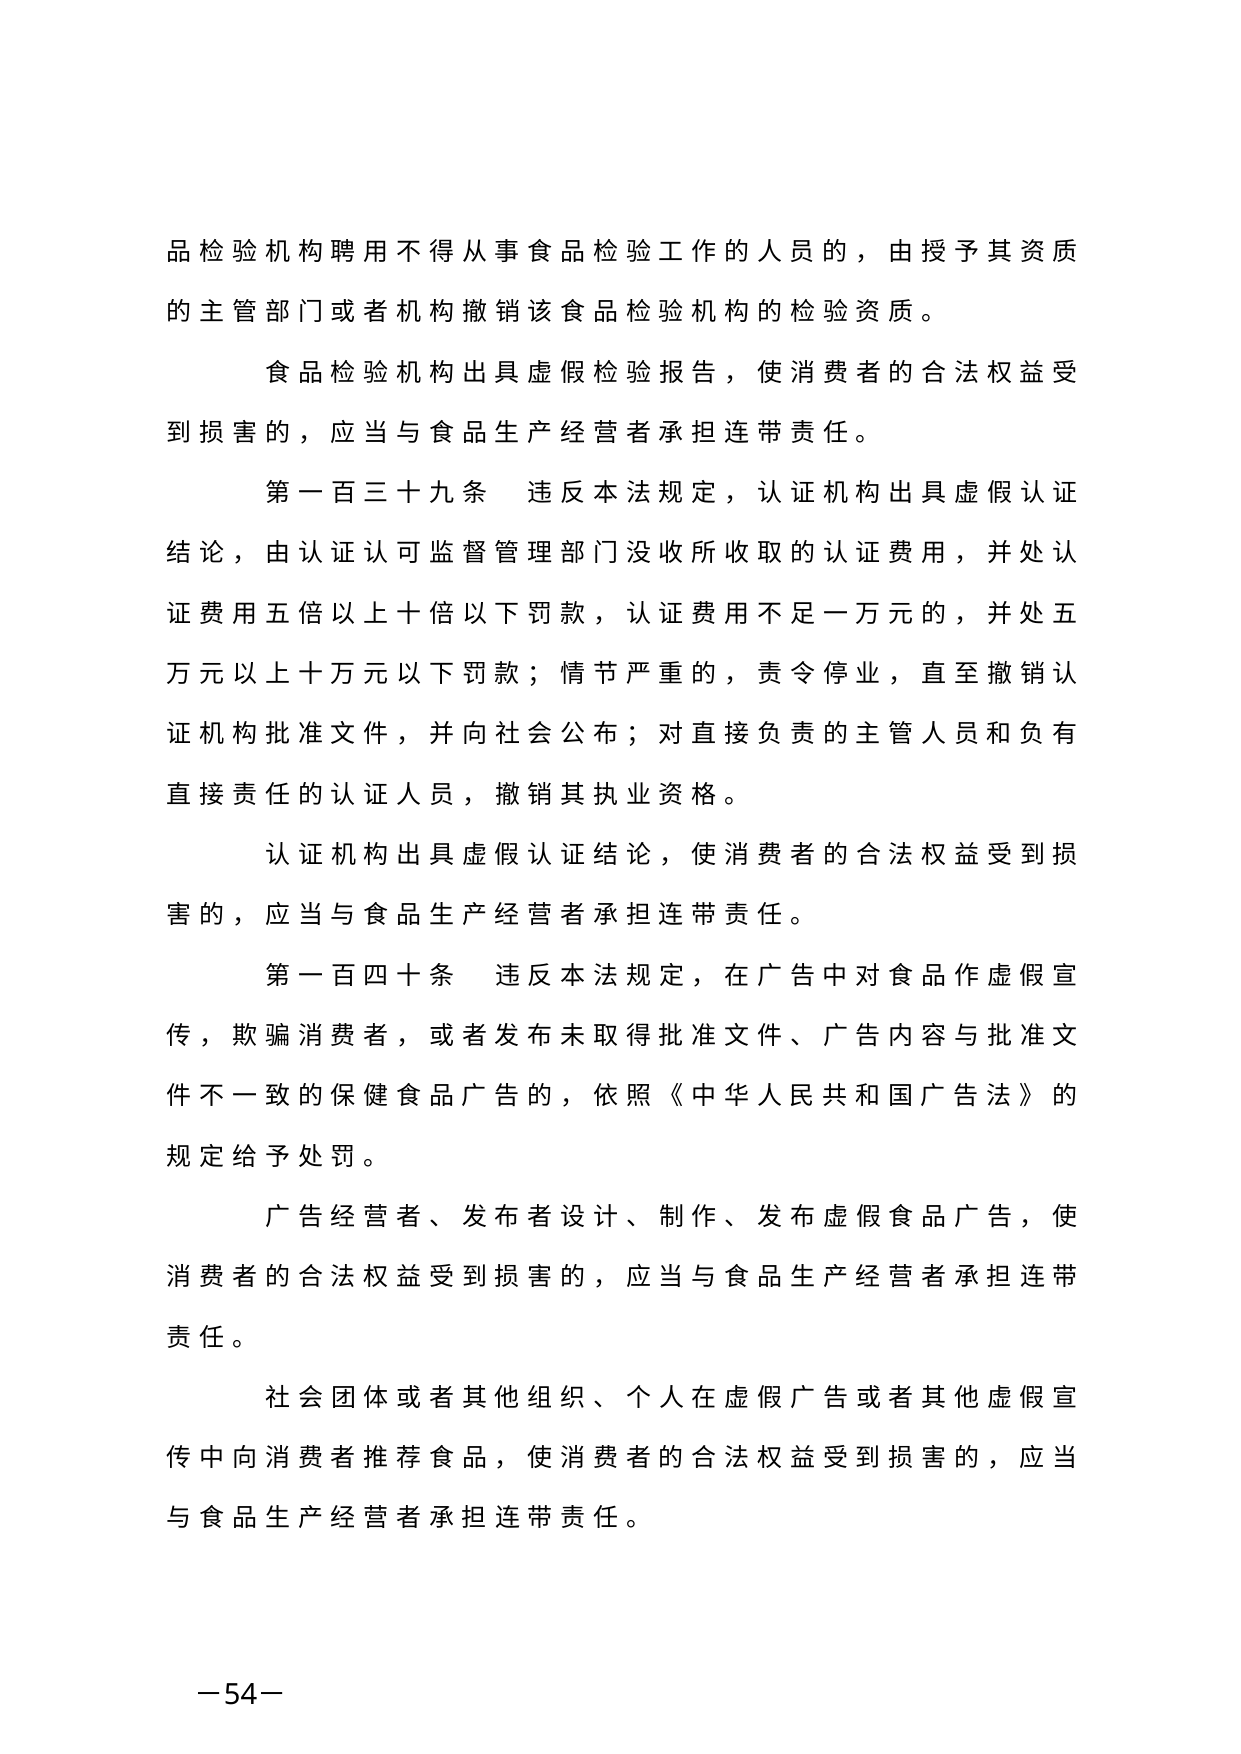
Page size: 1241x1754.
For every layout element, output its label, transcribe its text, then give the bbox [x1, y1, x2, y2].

text 社会团体或者其他组织、个人在虚假广告或者其他虚假宣传中向消费者推荐食品，使消费者的合法权益受到损害的，应当与食品生产经营者承担连带责任。 [167, 1365, 1085, 1546]
text 广告经营者、发布者设计、制作、发布虚假食品广告，使消费者的合法权益受到损害的，应当与食品生产经营者承担连带责任。 [167, 1184, 1085, 1365]
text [167, 219, 1085, 340]
text 第一百四十条 违反本法规定，在广告中对食品作虚假宣传，欺骗消费者，或者发布未取得批准文件、广告内容与批准文件不一致的保健食品广告的，依照《中华人民共和国广告法》的规定给予处罚。 [167, 943, 1085, 1184]
text 食品检验机构出具虚假检验报告，使消费者的合法权益受到损害的，应当与食品生产经营者承担连带责任。 [167, 340, 1085, 461]
text 第一百三十九条 违反本法规定，认证机构出具虚假认证结论，由认证认可监督管理部门没收所收取的认证费用，并处认证费用五倍以上十倍以下罚款，认证费用不足一万元的，并处五万元以上十万元以下罚款；情节严重的，责令停业，直至撤销认证机构批准文件，并向社会公布；对直接负责的主管人员和负有直接责任的认证人员，撤销其执业资格。 [167, 461, 1085, 822]
text 认证机构出具虚假认证结论，使消费者的合法权益受到损害的，应当与食品生产经营者承担连带责任。 [167, 822, 1085, 943]
